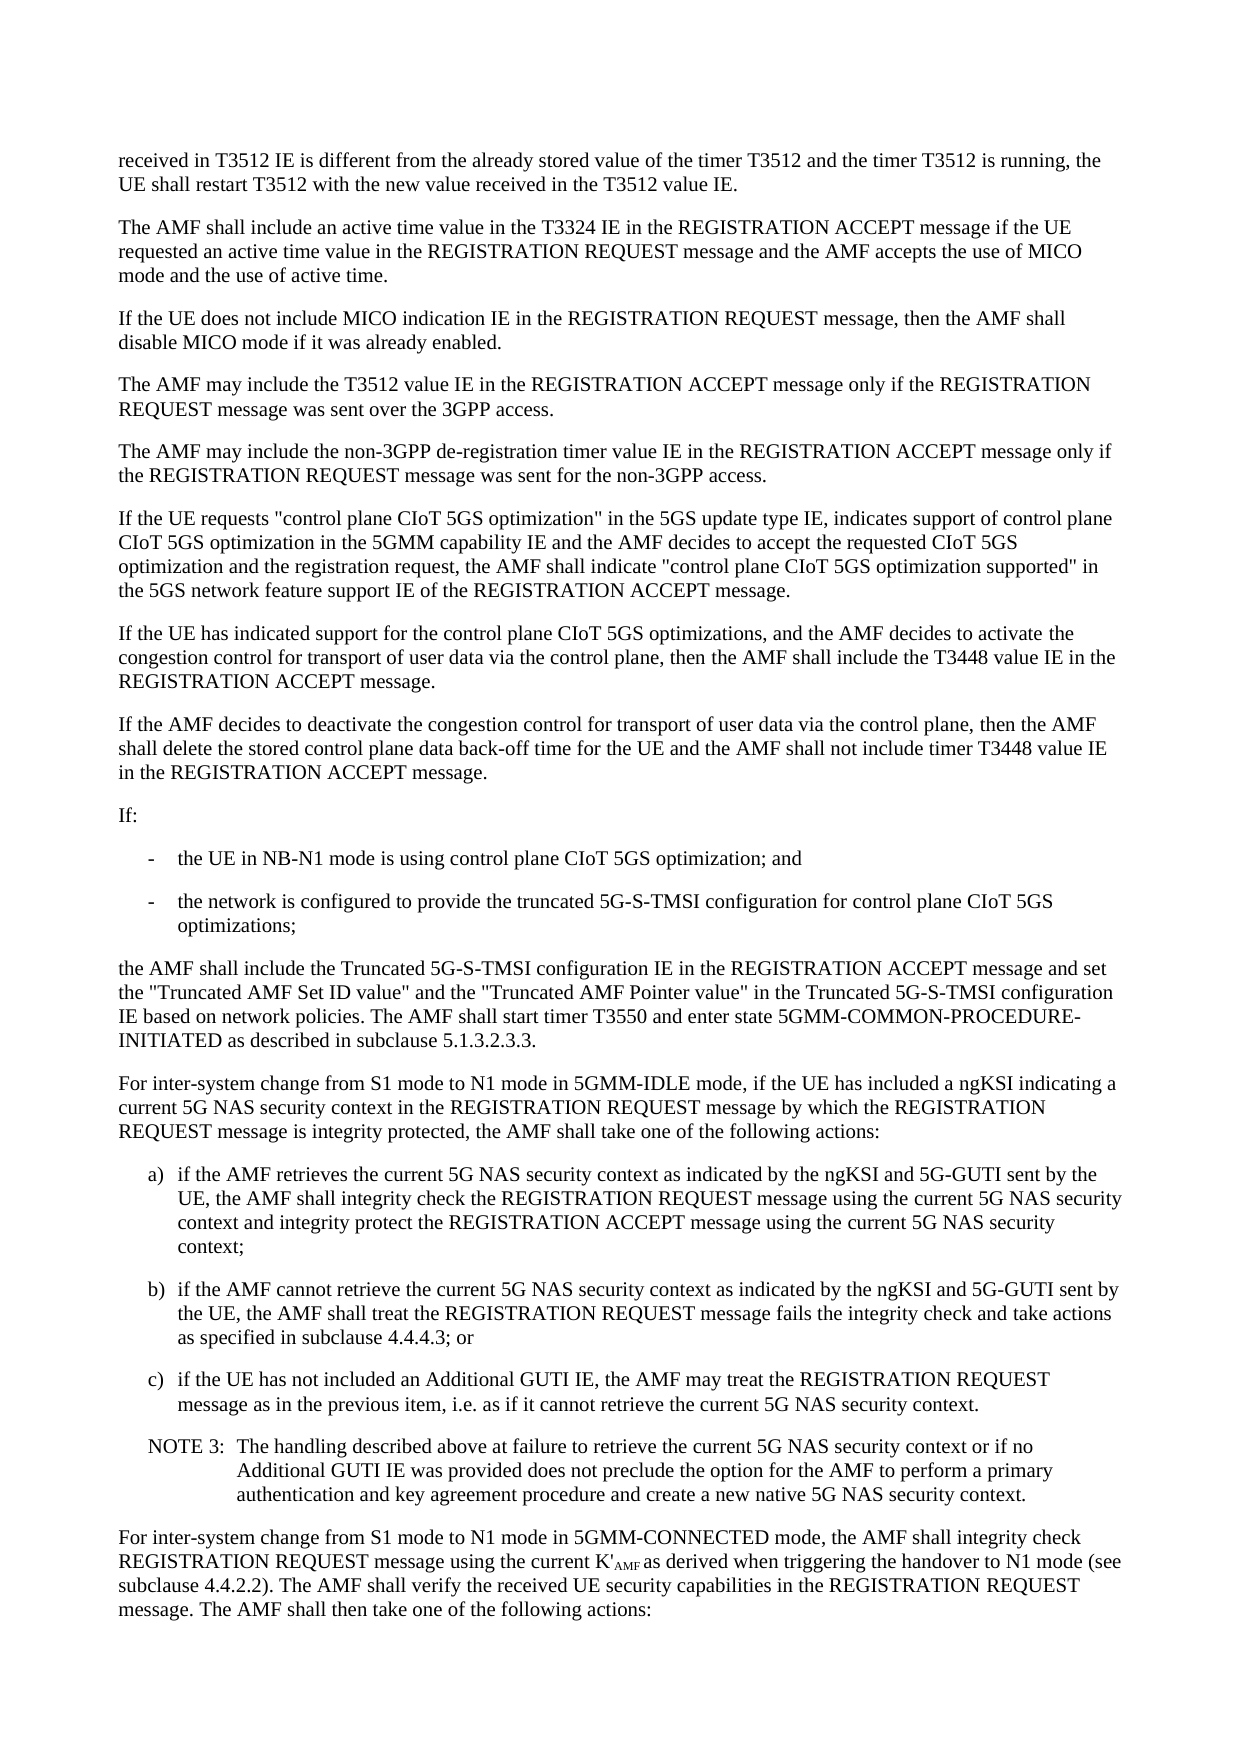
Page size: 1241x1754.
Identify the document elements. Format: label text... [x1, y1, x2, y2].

text If the UE does not include MICO indication IE in the REGISTRATION REQUEST message, then the AMF shall disable MICO mode if it was already enabled. [118, 306, 1122, 354]
text The AMF may include the non-3GPP de-registration timer value IE in the REGISTRATION ACCEPT message only if the REGISTRATION REQUEST message was sent for the non-3GPP access. [118, 439, 1122, 487]
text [118, 148, 1122, 196]
text For inter-system change from S1 mode to N1 mode in 5GMM-CONNECTED mode, the AMF shall integrity check REGISTRATION REQUEST message using the current K'AMF as derived when triggering the handover to N1 mode (see subclause 4.4.2.2). The AMF shall verify the received UE security capabilities in the REGISTRATION REQUEST message. The AMF shall then take one of the following actions: [118, 1525, 1122, 1621]
text If the UE requests "control plane CIoT 5GS optimization" in the 5GS update type IE, indicates support of control plane CIoT 5GS optimization in the 5GMM capability IE and the AMF decides to accept the requested CIoT 5GS optimization and the registration request, the AMF shall indicate "control plane CIoT 5GS optimization supported" in the 5GS network feature support IE of the REGISTRATION ACCEPT message. [118, 506, 1122, 602]
text - the UE in NB-N1 mode is using control plane CIoT 5GS optimization; and [148, 846, 1122, 870]
text If the AMF decides to deactivate the congestion control for transport of user data via the control plane, then the AMF shall delete the stored control plane data back-off time for the UE and the AMF shall not include timer T3448 value IE in the REGISTRATION ACCEPT message. [118, 712, 1122, 784]
text the AMF shall include the Truncated 5G-S-TMSI configuration IE in the REGISTRATION ACCEPT message and set the "Truncated AMF Set ID value" and the "Truncated AMF Pointer value" in the Truncated 5G-S-TMSI configuration IE based on network policies. The AMF shall start timer T3550 and enter state 5GMM-COMMON-PROCEDURE-INITIATED as described in subclause 5.1.3.2.3.3. [118, 956, 1122, 1052]
text NOTE 3: The handling described above at failure to retrieve the current 5G NAS security context or if no Additional GUTI IE was provided does not preclude the option for the AMF to perform a primary authentication and key agreement procedure and create a new native 5G NAS security context. [148, 1434, 1122, 1506]
text The AMF shall include an active time value in the T3324 IE in the REGISTRATION ACCEPT message if the UE requested an active time value in the REGISTRATION REQUEST message and the AMF accepts the use of MICO mode and the use of active time. [118, 214, 1122, 287]
text The AMF may include the T3512 value IE in the REGISTRATION ACCEPT message only if the REGISTRATION REQUEST message was sent over the 3GPP access. [118, 372, 1122, 421]
text c) if the UE has not included an Additional GUTI IE, the AMF may treat the REGISTRATION REQUEST message as in the previous item, i.e. as if it cannot retrieve the current 5G NAS security context. [148, 1367, 1122, 1416]
text If: [118, 803, 1122, 827]
text b) if the AMF cannot retrieve the current 5G NAS security context as indicated by the ngKSI and 5G-GUTI sent by the UE, the AMF shall treat the REGISTRATION REQUEST message fails the integrity check and take actions as specified in subclause 4.4.4.3; or [148, 1276, 1122, 1349]
text - the network is configured to provide the truncated 5G-S-TMSI configuration for control plane CIoT 5GS optimizations; [148, 889, 1122, 937]
text a) if the AMF retrieves the current 5G NAS security context as indicated by the ngKSI and 5G-GUTI sent by the UE, the AMF shall integrity check the REGISTRATION REQUEST message using the current 5G NAS security context and integrity protect the REGISTRATION ACCEPT message using the current 5G NAS security context; [148, 1161, 1122, 1258]
text If the UE has indicated support for the control plane CIoT 5GS optimizations, and the AMF decides to activate the congestion control for transport of user data via the control plane, then the AMF shall include the T3448 value IE in the REGISTRATION ACCEPT message. [118, 621, 1122, 693]
text For inter-system change from S1 mode to N1 mode in 5GMM-IDLE mode, if the UE has included a ngKSI indicating a current 5G NAS security context in the REGISTRATION REQUEST message by which the REGISTRATION REQUEST message is integrity protected, the AMF shall take one of the following actions: [118, 1071, 1122, 1143]
